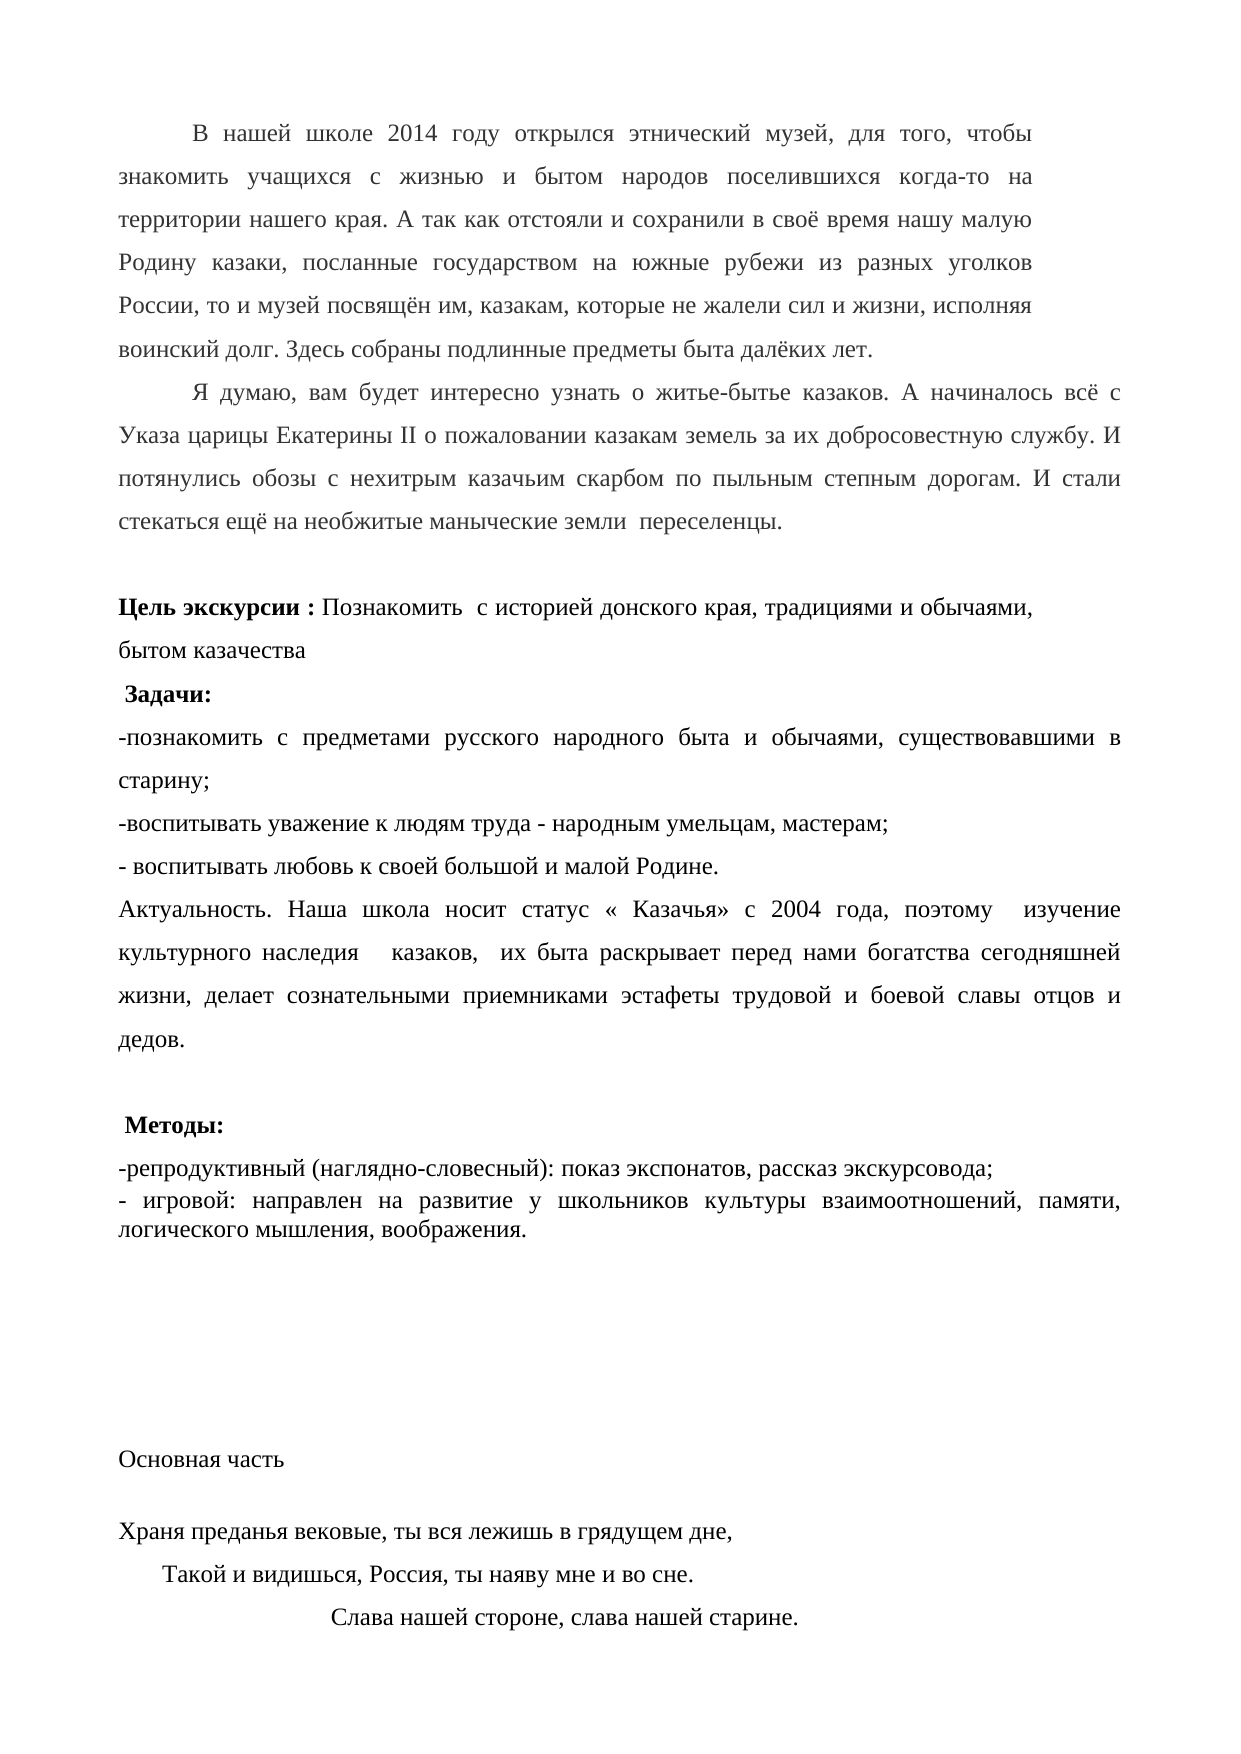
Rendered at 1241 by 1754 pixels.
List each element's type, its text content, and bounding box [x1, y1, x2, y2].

text Цель экскурсии : Познакомить с историей донского края, традициями и обычаями, бытом казачества [118, 592, 1033, 664]
text Основная часть [118, 1444, 1122, 1473]
text В нашей школе 2014 году открылся этнический музей, для того, чтобы знакомить учащихся с жизнью и бытом народов поселившихся когда-то на территории нашего края. А так как отстояли и сохранили в своё время нашу малую Родину казаки, посланные государством на южные рубежи из разных уголков России, то и музей посвящён им, казакам, которые не жалели сил и жизни, исполняя воинский долг. Здесь собраны подлинные предметы быта далёких лет. [118, 118, 1033, 362]
text -репродуктивный (наглядно-словесный): показ экспонатов, рассказ экскурсовода; [118, 1153, 1122, 1182]
text - игровой: направлен на развитие у школьников культуры взаимоотношений, памяти, логического мышления, воображения. [118, 1186, 1122, 1243]
text -познакомить с предметами русского народного быта и обычаями, существовавшими в старину; [118, 722, 1122, 794]
text - воспитывать любовь к своей большой и малой Родине. [118, 851, 1122, 880]
text Я думаю, вам будет интересно узнать о житье-бытье казаков. А начиналось всё с Указа царицы Екатерины II о пожаловании казакам земель за их добросовестную службу. И потянулись обозы с нехитрым казачьим скарбом по пыльным степным дорогам. И стали стекаться ещё на необжитые маныческие земли переселенцы. [118, 377, 1122, 535]
text Храня преданья вековые, ты вся лежишь в грядущем дне, [118, 1516, 1122, 1545]
text Задачи: [118, 679, 1122, 707]
text Такой и видишься, Россия, ты наяву мне и во сне. [118, 1559, 1122, 1588]
text Методы: [118, 1110, 1122, 1139]
text Актуальность. Наша школа носит статус « Казачья» с 2004 года, поэтому изучение культурного наследия казаков, их быта раскрывает перед нами богатства сегодняшней жизни, делает сознательными приемниками эстафеты трудовой и боевой славы отцов и дедов. [118, 894, 1122, 1052]
text Слава нашей стороне, слава нашей старине. [118, 1602, 1122, 1631]
text -воспитывать уважение к людям труда - народным умельцам, мастерам; [118, 808, 1122, 837]
